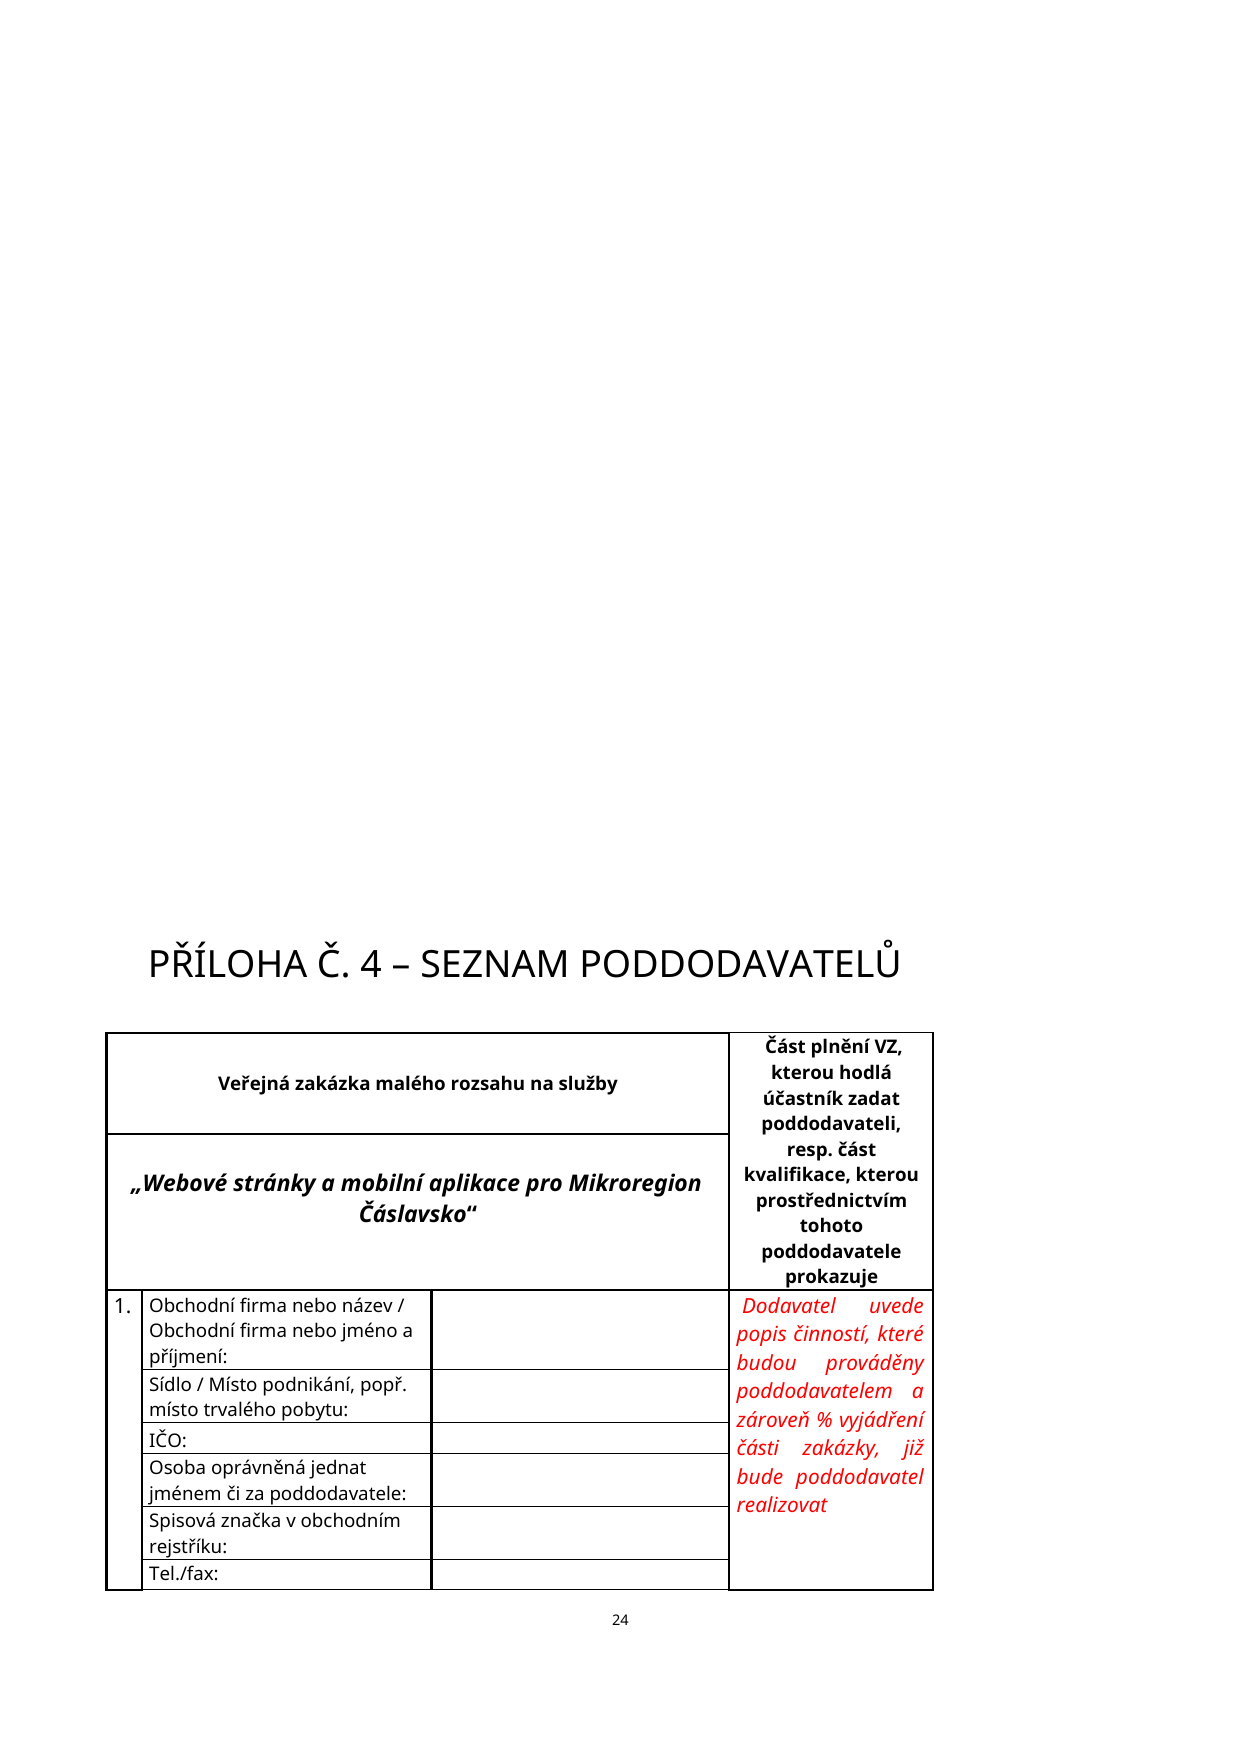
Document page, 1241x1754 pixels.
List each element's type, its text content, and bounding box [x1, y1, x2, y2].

table_cell [433, 1507, 728, 1559]
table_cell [143, 1370, 430, 1422]
table_cell IČO: [143, 1423, 430, 1452]
table_cell [433, 1423, 728, 1452]
table_cell [433, 1560, 728, 1589]
subtitle Příloha č. 4 – seznam PODdodavatelů [148, 937, 1093, 1027]
table_header Část plnění VZ, kterou hodlá účastník zadat poddodavateli, resp. část kvalifikace, kterou prostřednictvím tohoto poddodavatele prokazuje [730, 1033, 932, 1289]
table_cell Spisová značka v obchodním rejstříku: [143, 1507, 430, 1559]
table_cell Obchodní firma nebo název / Obchodní firma nebo jméno a příjmení: [143, 1291, 430, 1369]
table_cell [433, 1370, 728, 1422]
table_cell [143, 1454, 430, 1506]
table_cell [433, 1291, 728, 1369]
table_cell Tel./fax: [143, 1560, 430, 1589]
table_cell „Webové stránky a mobilní aplikace pro Mikroregion Čáslavsko“ [108, 1135, 728, 1289]
table_cell 1. [108, 1291, 141, 1589]
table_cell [730, 1291, 932, 1589]
table_cell [433, 1454, 728, 1506]
table_header Veřejná zakázka malého rozsahu na služby [108, 1034, 728, 1133]
